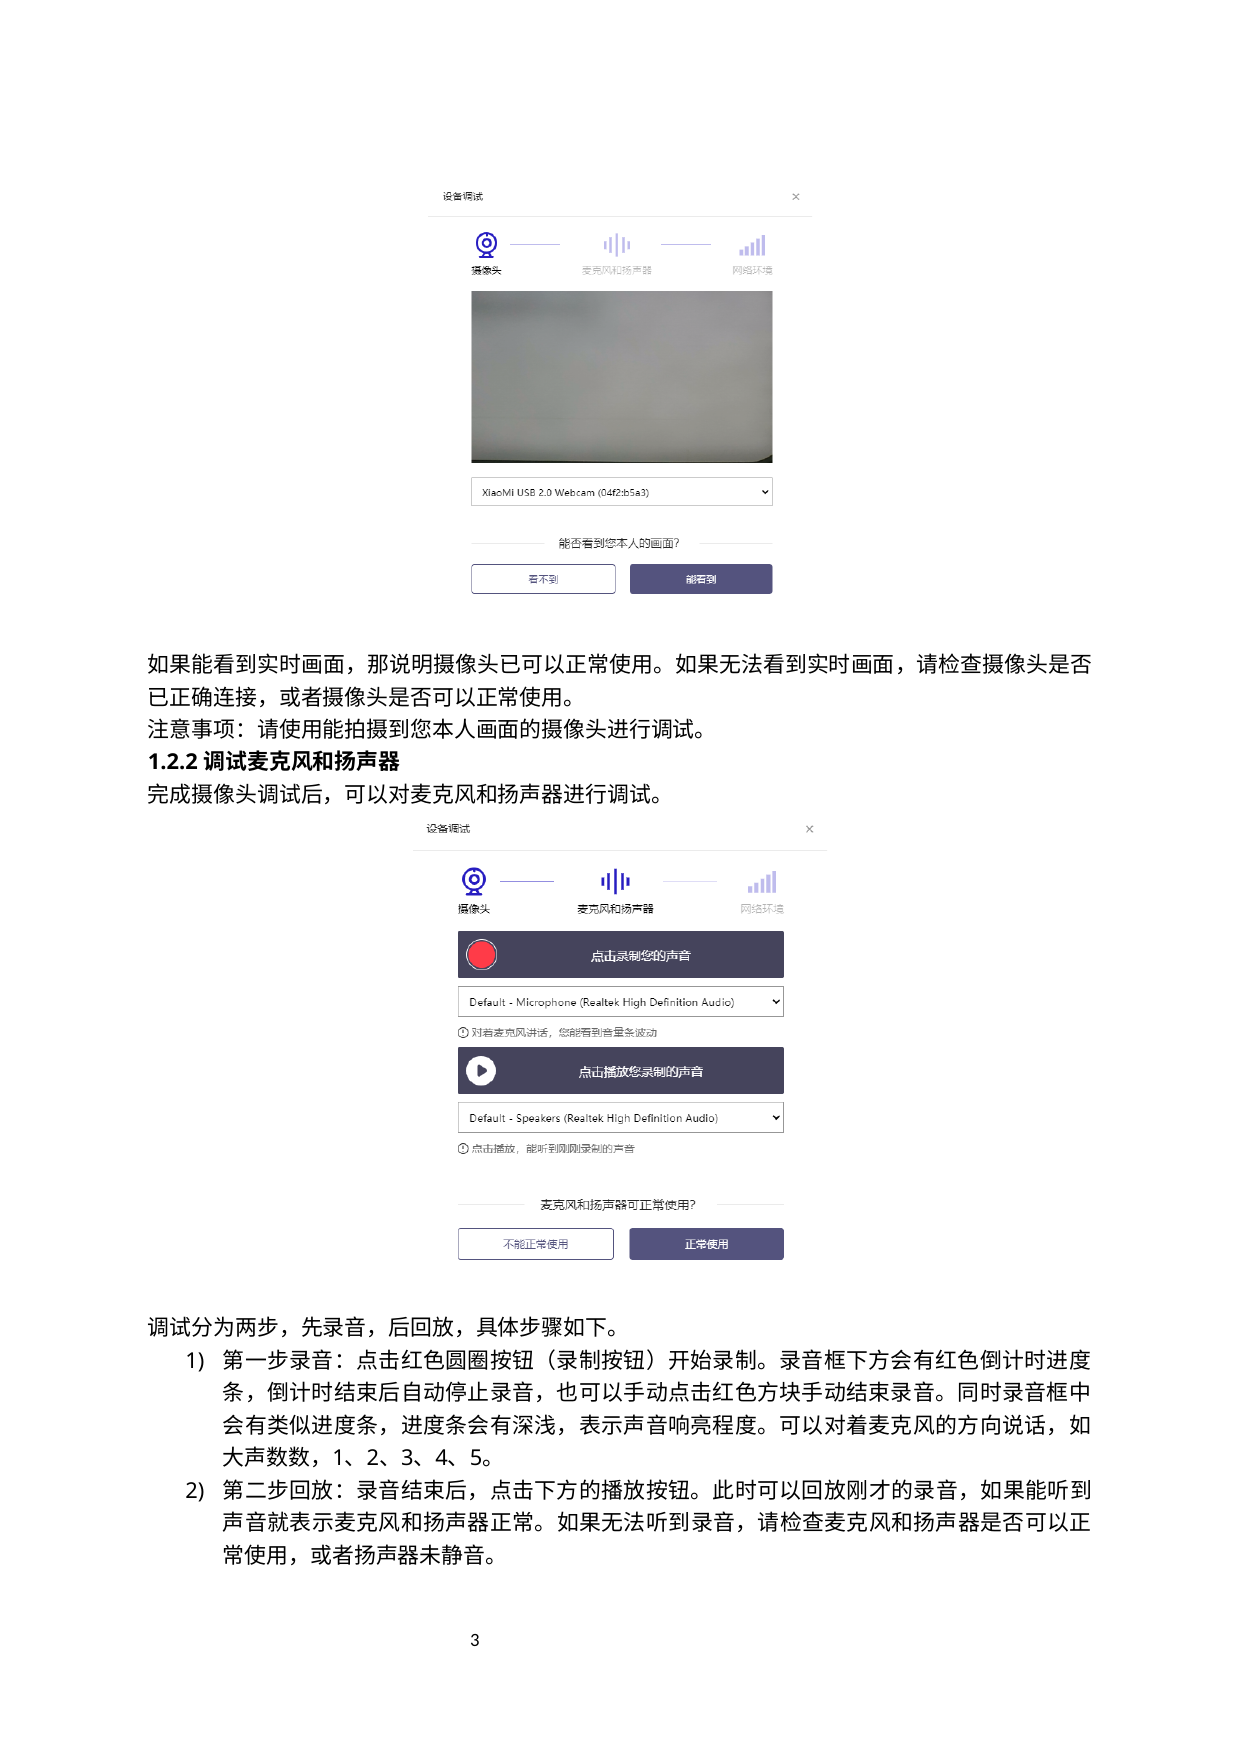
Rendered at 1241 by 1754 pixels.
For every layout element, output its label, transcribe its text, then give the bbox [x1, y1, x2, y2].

text 完成摄像头调试后，可以对麦克风和扬声器进行调试。 [148, 777, 1093, 809]
list 第一步录音：点击红色圆圈按钮（录制按钮）开始录制。录音框下方会有红色倒计时进度条，倒计时结束后自动停止录音，也可以手动点击红色方块手动结束录音。同时录音框中会有类似进度条，进度条会有深浅，表示声音响亮程度。可以对着麦克风的方向说话，如大声数数，1、2、3、4、5。 [185, 1342, 1093, 1472]
picture [413, 809, 828, 1289]
text 如果能看到实时画面，那说明摄像头已可以正常使用。如果无法看到实时画面，请检查摄像头是否已正确连接，或者摄像头是否可以正常使用。 [148, 647, 1093, 712]
list 第二步回放：录音结束后，点击下方的播放按钮。此时可以回放刚才的录音，如果能听到声音就表示麦克风和扬声器正常。如果无法听到录音，请检查麦克风和扬声器是否可以正常使用，或者扬声器未静音。 [185, 1472, 1093, 1570]
picture [428, 178, 813, 622]
text 1.2.2 调试麦克风和扬声器 [148, 744, 1093, 777]
text 注意事项：请使用能拍摄到您本人画面的摄像头进行调试。 [148, 712, 1093, 744]
text 调试分为两步，先录音，后回放，具体步骤如下。 [148, 1310, 1093, 1342]
